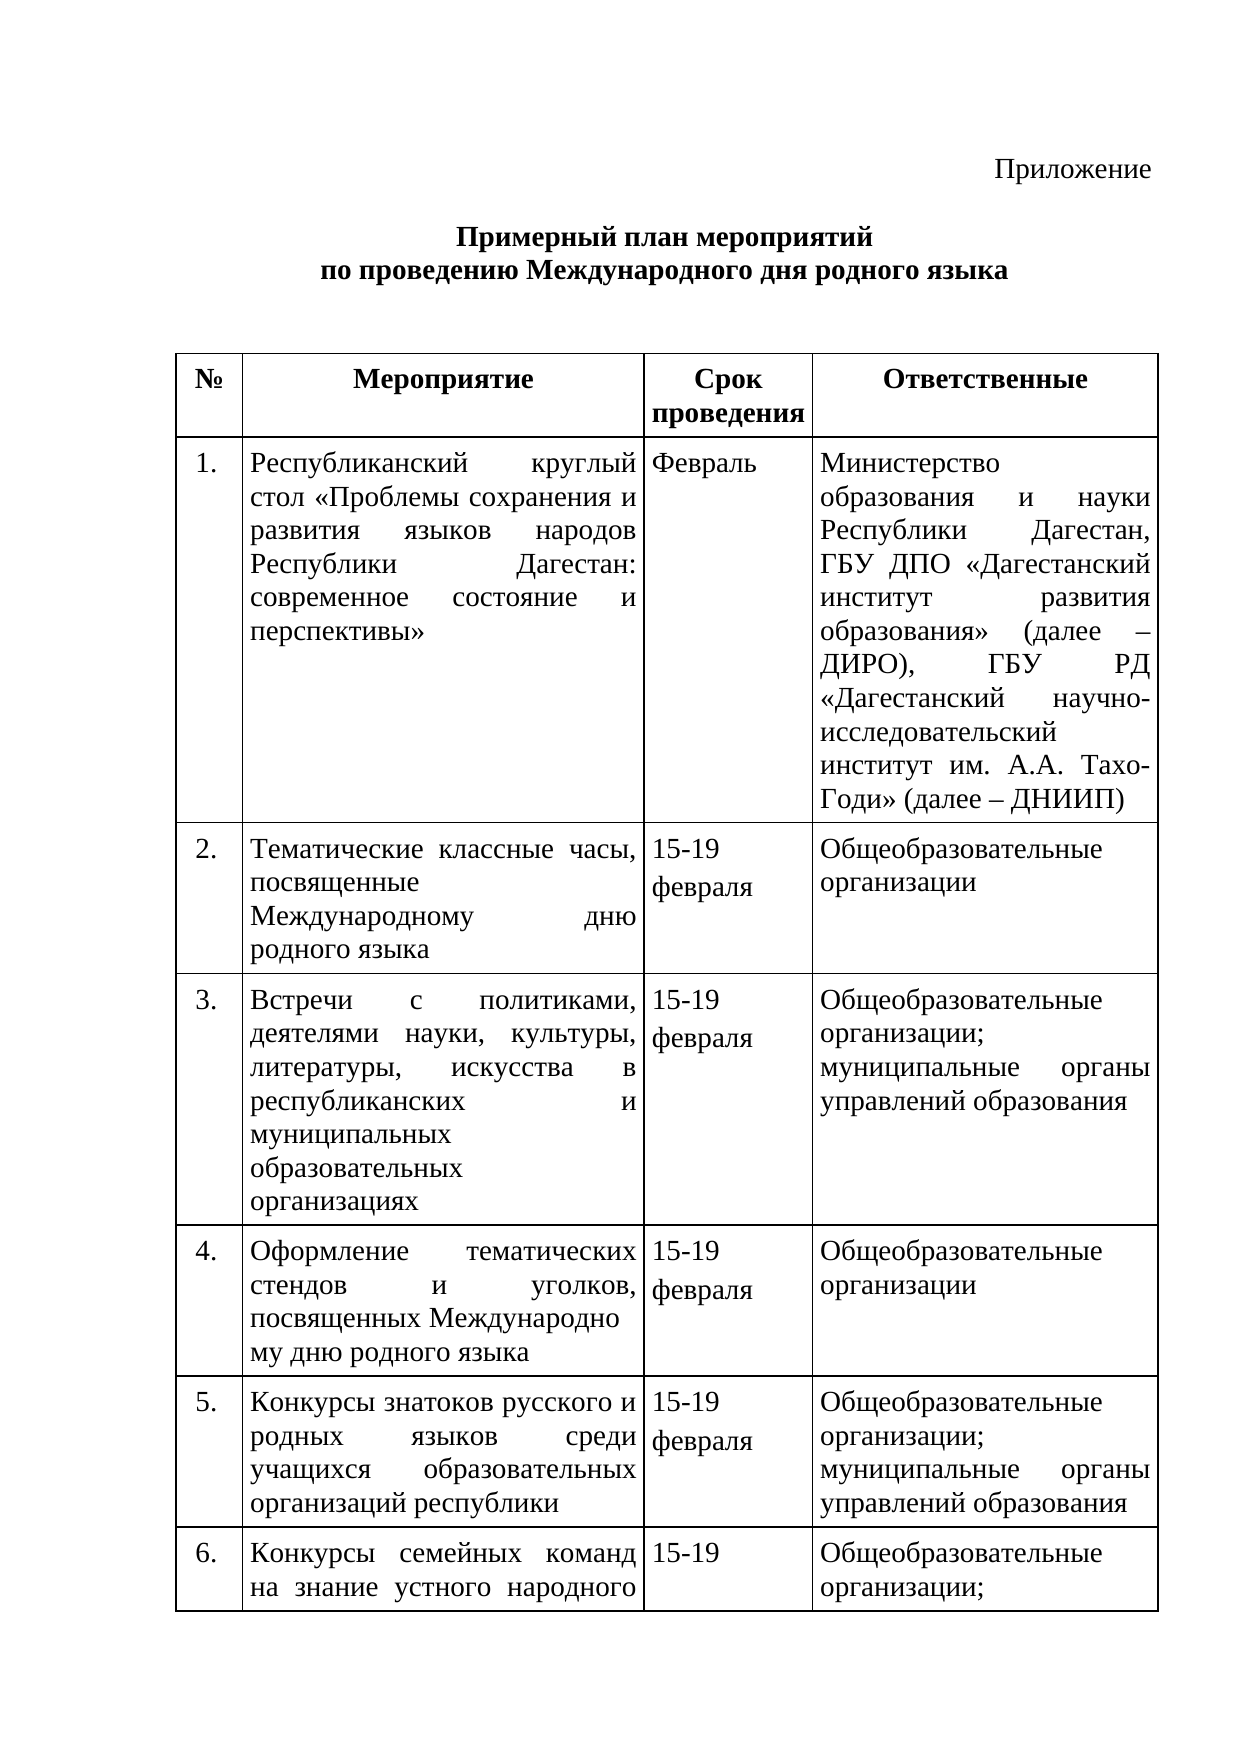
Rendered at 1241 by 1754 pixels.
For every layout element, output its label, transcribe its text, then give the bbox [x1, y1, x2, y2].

table_cell Конкурсы знатоков русского и родных языков среди учащихся образовательных организаций республики [243, 1377, 643, 1526]
table_cell Общеобразовательные организации; муниципальные органы управлений образования [813, 1377, 1157, 1526]
table_cell Общеобразовательные организации; муниципальные органы управлений образования [813, 974, 1157, 1224]
table_cell 15-19 февраля [645, 1528, 812, 1610]
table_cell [813, 1528, 1157, 1610]
table_cell 15-19 февраля [645, 974, 812, 1224]
table_cell 15-19 февраля [645, 823, 812, 973]
table_cell Общеобразовательные организации [813, 1226, 1157, 1375]
table_cell [177, 1226, 242, 1375]
table_cell [177, 974, 242, 1224]
table_cell Встречи с политиками, деятелями науки, культуры, литературы, искусства в республиканских и муниципальных образовательных организациях [243, 974, 643, 1224]
table_cell 15-19 февраля [645, 1377, 812, 1526]
table_header № [177, 354, 242, 436]
table_header Ответственные [813, 354, 1157, 436]
table_header Мероприятие [243, 354, 643, 436]
table_cell 15-19 февраля [645, 1226, 812, 1375]
text Приложение [177, 152, 1152, 185]
table_cell Общеобразовательные организации [813, 823, 1157, 973]
text по проведению Международного дня родного языка [177, 252, 1152, 286]
table_cell [177, 438, 242, 822]
table_cell [177, 1377, 242, 1526]
table_cell [177, 823, 242, 973]
table_header Срок проведения [645, 354, 812, 436]
table_cell Оформление тематических стендов и уголков, посвященных Международному дню родного языка [243, 1226, 643, 1375]
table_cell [243, 1528, 643, 1610]
table_cell [177, 1528, 242, 1610]
table_cell Республиканский круглый стол «Проблемы сохранения и развития языков народов Республики Дагестан: современное состояние и перспективы» [243, 438, 643, 822]
text Примерный план мероприятий [177, 219, 1152, 252]
table_cell Министерство образования и науки Республики Дагестан, ГБУ ДПО «Дагестанский институт развития образования» (далее – ДИРО), ГБУ РД «Дагестанский научно-исследовательский институт им. А.А. Тахо-Годи» (далее – ДНИИП) [813, 438, 1157, 822]
table_cell Тематические классные часы, посвященные Международному дню родного языка [243, 823, 643, 973]
table_cell Февраль [645, 438, 812, 822]
